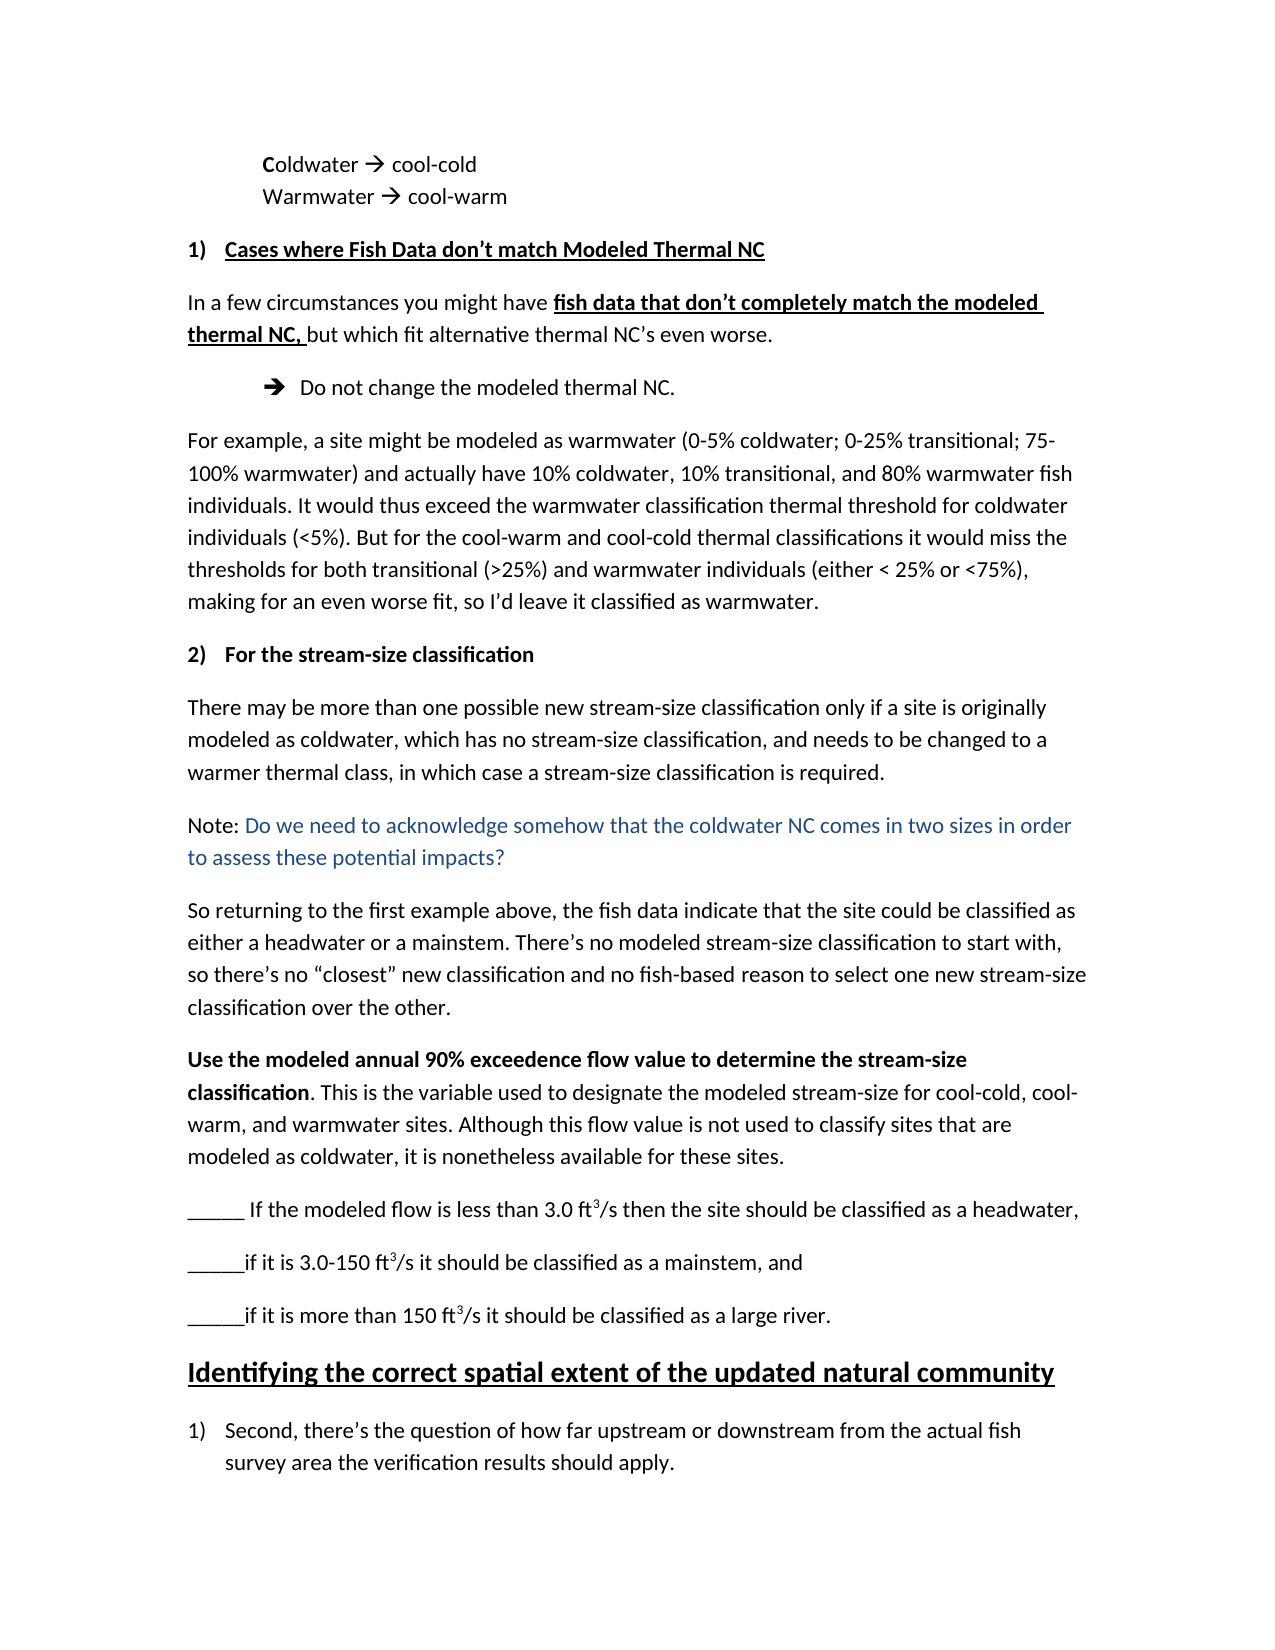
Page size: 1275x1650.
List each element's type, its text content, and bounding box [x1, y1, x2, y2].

text _____if it is 3.0-150 ft3/s it should be classified as a mainstem, and [187, 1248, 1087, 1276]
text Coldwater cool-cold Warmwater cool-warm [262, 150, 1087, 210]
text Note: Do we need to acknowledge somehow that the coldwater NC comes in two sizes in order to assess these potential impacts? [187, 811, 1087, 871]
list For the stream-size classification [187, 640, 1087, 668]
text Use the modeled annual 90% exceedence flow value to determine the stream-size classification. This is the variable used to designate the modeled stream-size for cool-cold, cool-warm, and warmwater sites. Although this flow value is not used to classify sites that are modeled as coldwater, it is nonetheless available for these sites. [187, 1046, 1087, 1170]
text Identifying the correct spatial extent of the updated natural community [187, 1354, 1087, 1390]
text In a few circumstances you might have fish data that don’t completely match the modeled thermal NC, but which fit alternative thermal NC’s even worse. [187, 288, 1087, 348]
list Cases where Fish Data don’t match Modeled Thermal NC [187, 235, 1087, 263]
text _____ If the modeled flow is less than 3.0 ft3/s then the site should be classified as a headwater, [187, 1195, 1087, 1223]
text For example, a site might be modeled as warmwater (0-5% coldwater; 0-25% transitional; 75-100% warmwater) and actually have 10% coldwater, 10% transitional, and 80% warmwater fish individuals. It would thus exceed the warmwater classification thermal threshold for coldwater individuals (<5%). But for the cool-warm and cool-cold thermal classifications it would miss the thresholds for both transitional (>25%) and warmwater individuals (either < 25% or <75%), making for an even worse fit, so I’d leave it classified as warmwater. [187, 426, 1087, 615]
text _____if it is more than 150 ft3/s it should be classified as a large river. [187, 1301, 1087, 1329]
text So returning to the first example above, the fish data indicate that the site could be classified as either a headwater or a mainstem. There’s no modeled stream-size classification to start with, so there’s no “closest” new classification and no fish-based reason to select one new stream-size classification over the other. [187, 896, 1087, 1021]
list Second, there’s the question of how far upstream or downstream from the actual fish survey area the verification results should apply. [187, 1416, 1087, 1476]
list Do not change the modeled thermal NC. [262, 373, 1087, 401]
text There may be more than one possible new stream-size classification only if a site is originally modeled as coldwater, which has no stream-size classification, and needs to be changed to a warmer thermal class, in which case a stream-size classification is required. [187, 693, 1087, 786]
